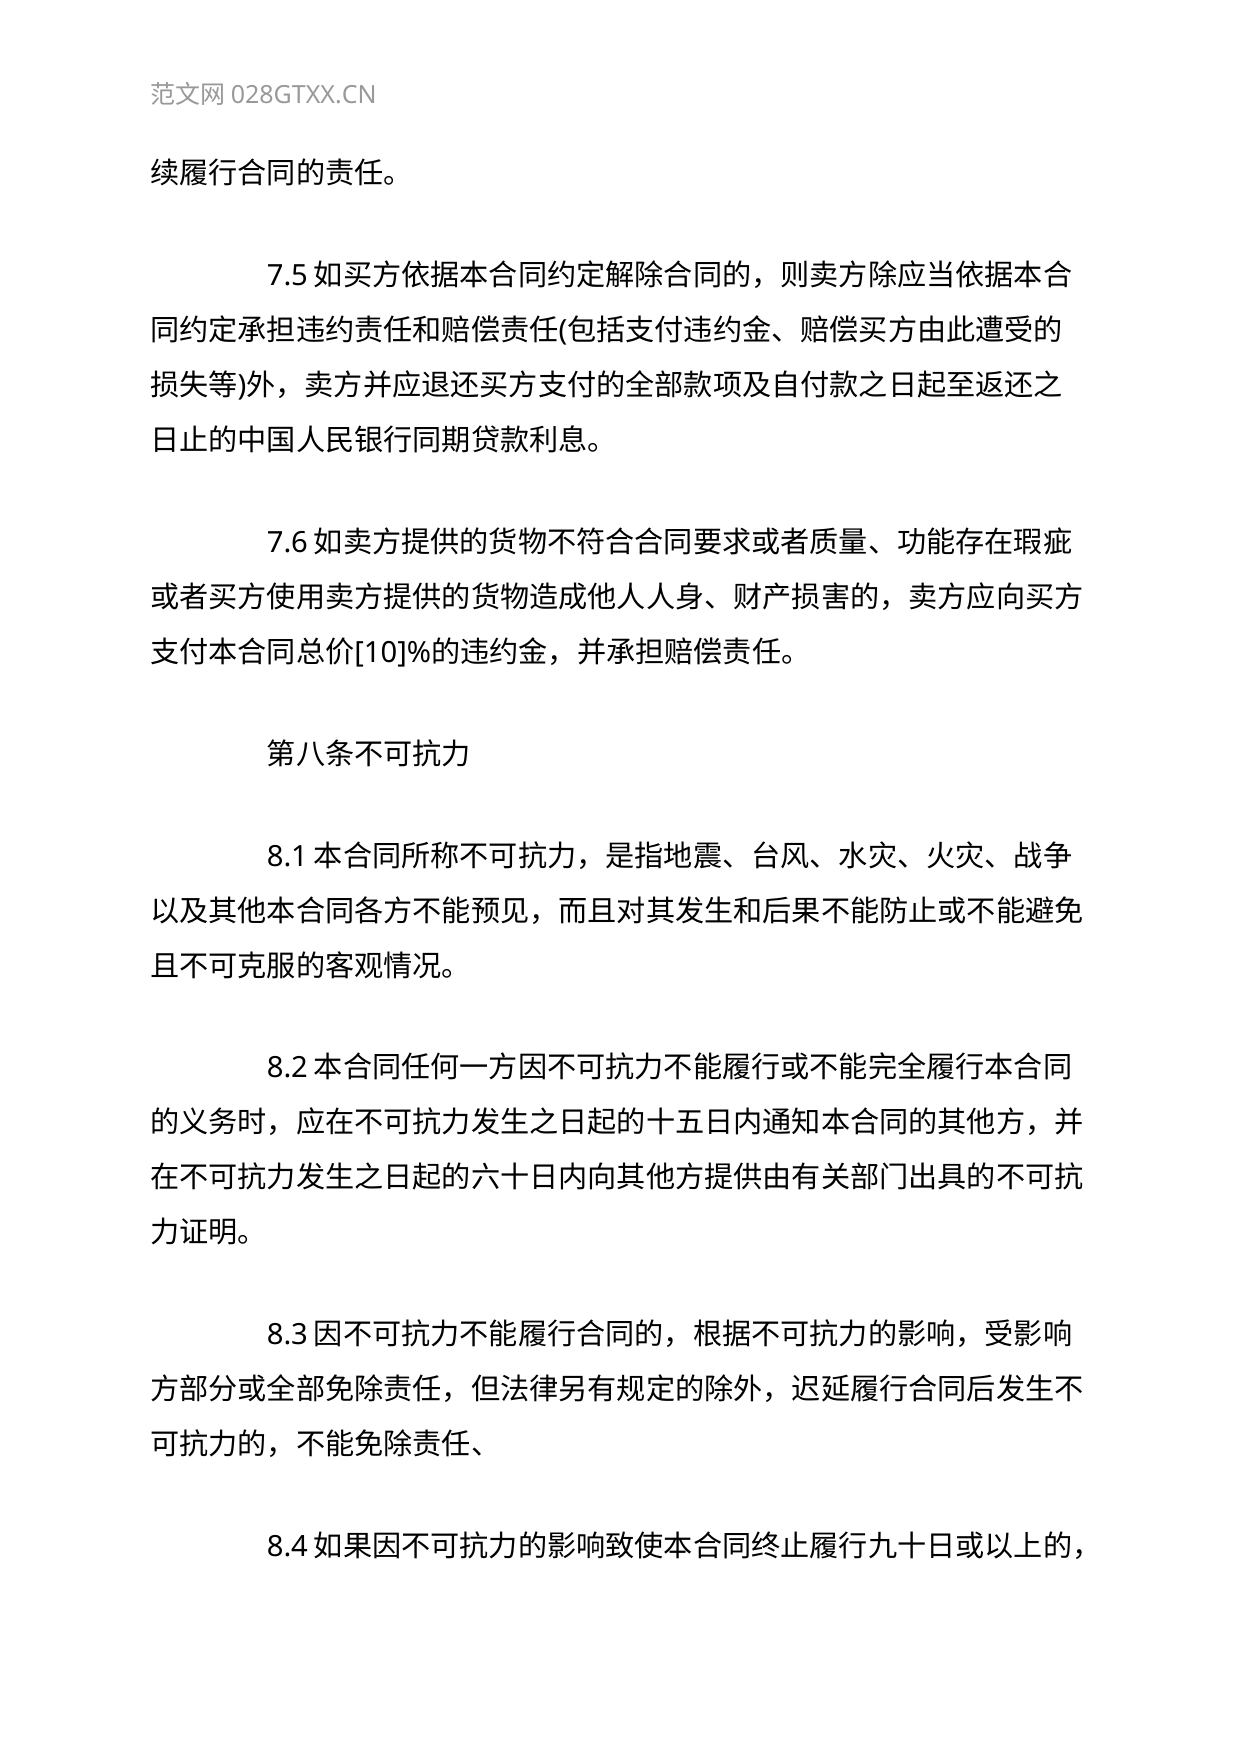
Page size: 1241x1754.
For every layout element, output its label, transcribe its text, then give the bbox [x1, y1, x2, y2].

text 8.3因不可抗力不能履行合同的，根据不可抗力的影响，受影响方部分或全部免除责任，但法律另有规定的除外，迟延履行合同后发生不可抗力的，不能免除责任、 [150, 1310, 1090, 1463]
text 8.2本合同任何一方因不可抗力不能履行或不能完全履行本合同的义务时，应在不可抗力发生之日起的十五日内通知本合同的其他方，并在不可抗力发生之日起的六十日内向其他方提供由有关部门出具的不可抗力证明。 [150, 1044, 1090, 1251]
text 7.6如卖方提供的货物不符合合同要求或者质量、功能存在瑕疵或者买方使用卖方提供的货物造成他人人身、财产损害的，卖方应向买方支付本合同总价[10]%的违约金，并承担赔偿责任。 [150, 518, 1090, 671]
text 8.1本合同所称不可抗力，是指地震、台风、水灾、火灾、战争以及其他本合同各方不能预见，而且对其发生和后果不能防止或不能避免且不可克服的客观情况。 [150, 832, 1090, 984]
text 第八条不可抗力 [150, 730, 1090, 773]
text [150, 1522, 1090, 1564]
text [150, 150, 1090, 192]
text 7.5如买方依据本合同约定解除合同的，则卖方除应当依据本合同约定承担违约责任和赔偿责任(包括支付违约金、赔偿买方由此遭受的损失等)外，卖方并应退还买方支付的全部款项及自付款之日起至返还之日止的中国人民银行同期贷款利息。 [150, 252, 1090, 459]
